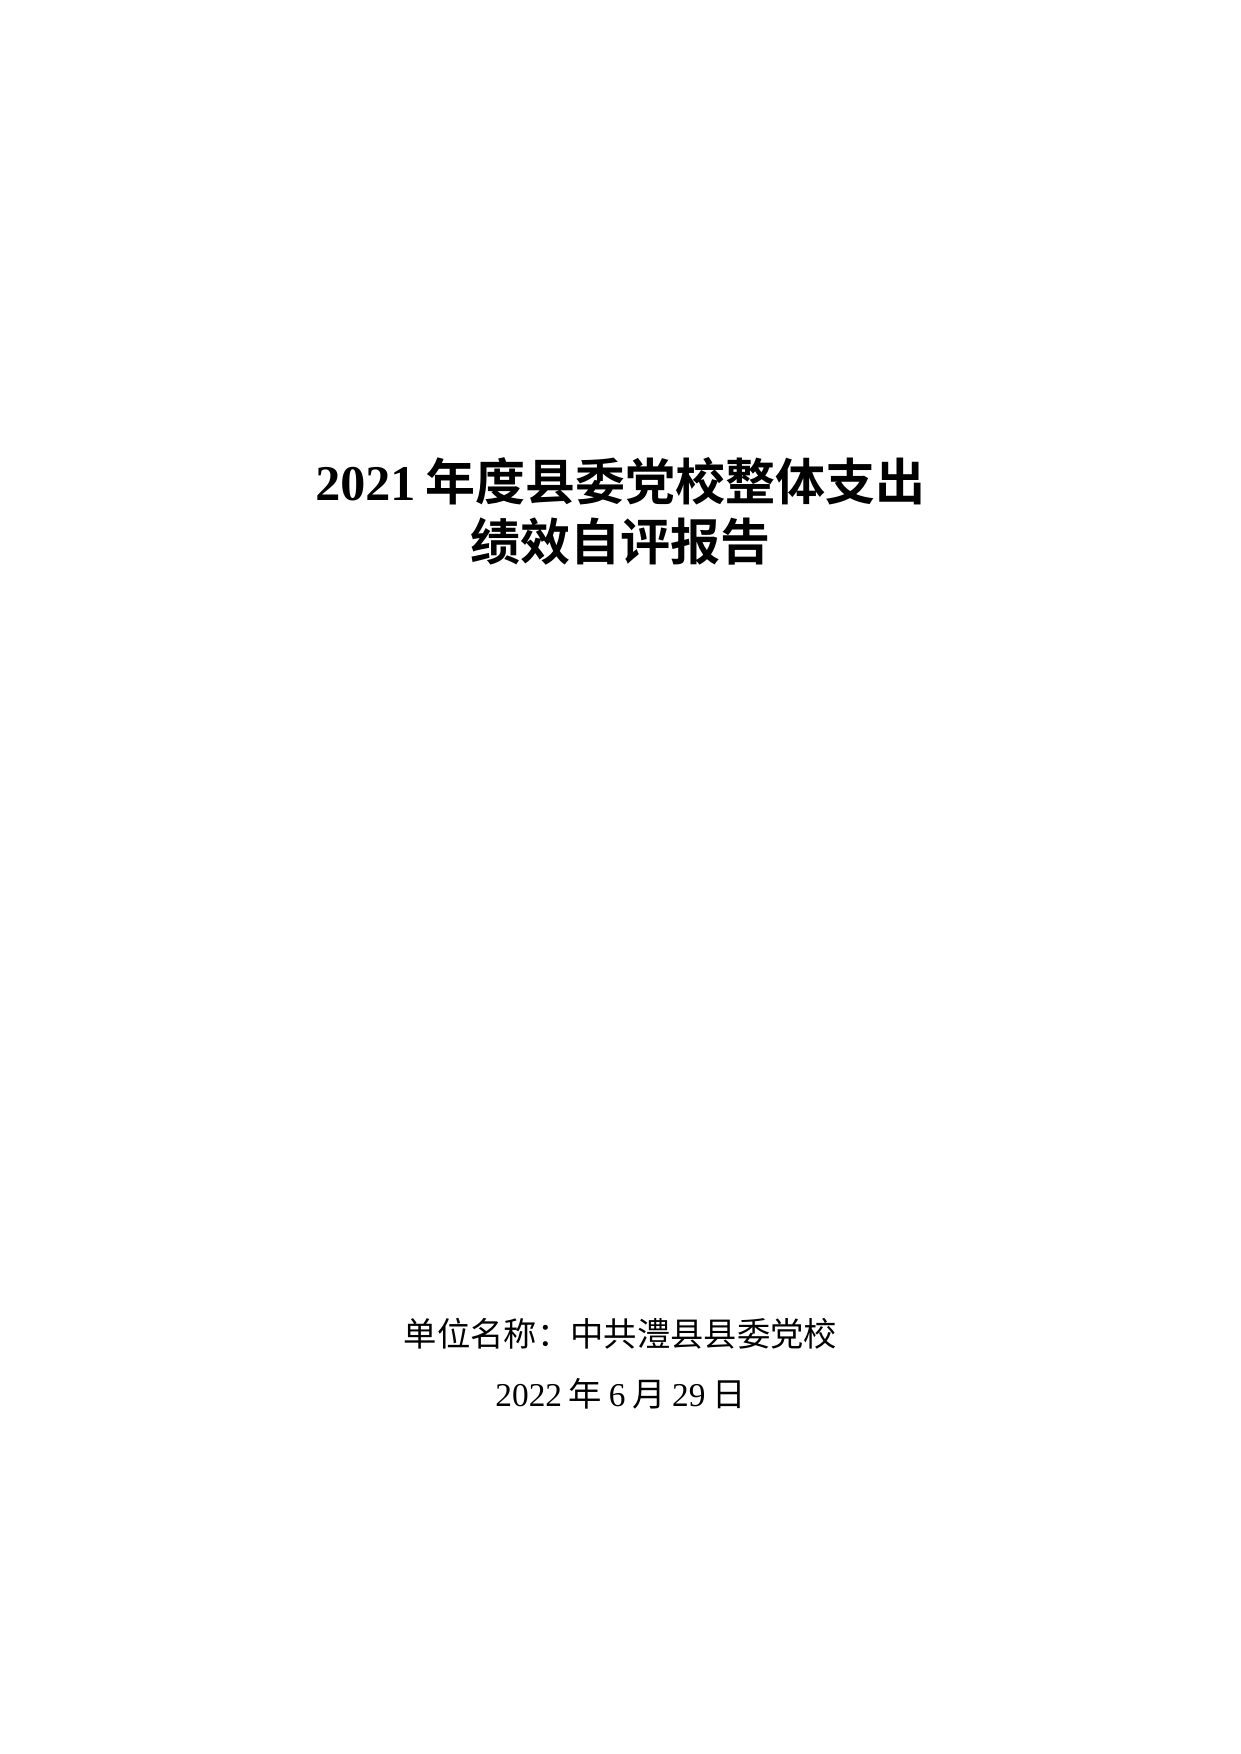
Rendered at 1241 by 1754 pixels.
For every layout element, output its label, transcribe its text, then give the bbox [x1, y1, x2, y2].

text 绩效自评报告 [187, 512, 1053, 573]
text 2022年6月29日 [187, 1358, 1053, 1419]
text 单位名称：中共澧县县委党校 [187, 1298, 1053, 1358]
text 2021年度县委党校整体支出 [187, 452, 1053, 512]
